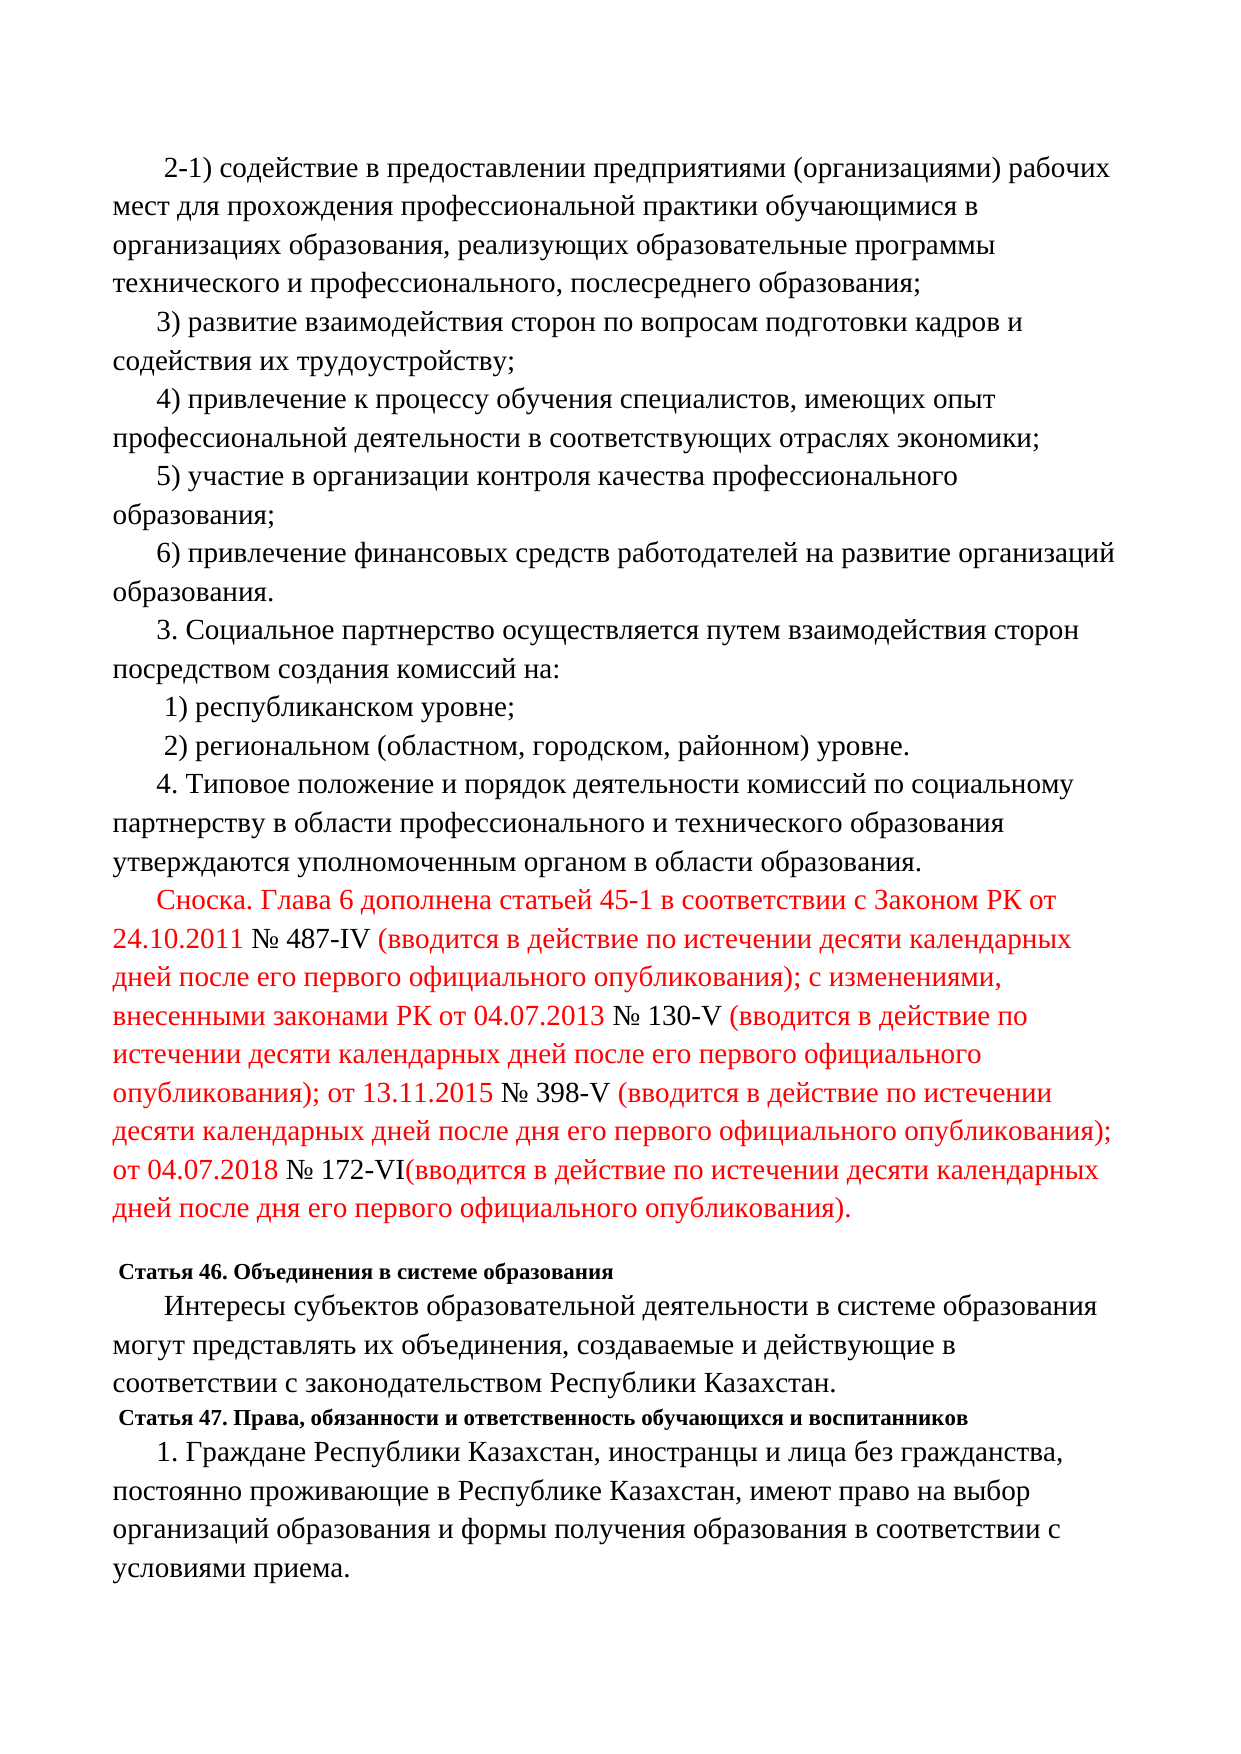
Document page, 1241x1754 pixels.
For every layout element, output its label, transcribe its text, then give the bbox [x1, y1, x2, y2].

text Интересы субъектов образовательной деятельности в системе образования могут представлять их объединения, создаваемые и действующие в соответствии с законодательством Республики Казахстан. [112, 1288, 1128, 1399]
text 3) развитие взаимодействия сторон по вопросам подготовки кадров и содействия их трудоустройству; [112, 304, 1128, 376]
text Статья 46. Объединения в системе образования [112, 1258, 1128, 1284]
text Сноска. Глава 6 дополнена статьей 45-1 в соответствии с Законом РК от 24.10.2011 № 487-IV (вводится в действие по истечении десяти календарных дней после его первого официального опубликования); с изменениями, внесенными законами РК от 04.07.2013 № 130-V (вводится в действие по истечении десяти календарных дней после его первого официального опубликования); от 13.11.2015 № 398-V (вводится в действие по истечении десяти календарных дней после дня его первого официального опубликования); от 04.07.2018 № 172-VІ(вводится в действие по истечении десяти календарных дней после дня его первого официального опубликования). [112, 882, 1128, 1254]
text 1. Граждане Республики Казахстан, иностранцы и лица без гражданства, постоянно проживающие в Республике Казахстан, имеют право на выбор организаций образования и формы получения образования в соответствии с условиями приема. [112, 1434, 1128, 1583]
text 4. Типовое положение и порядок деятельности комиссий по социальному партнерству в области профессионального и технического образования утверждаются уполномоченным органом в области образования. [112, 767, 1128, 877]
text 2) региональном (областном, городском, районном) уровне. [112, 728, 1128, 762]
text 5) участие в организации контроля качества профессионального образования; [112, 458, 1128, 530]
text 2-1) содействие в предоставлении предприятиями (организациями) рабочих мест для прохождения профессиональной практики обучающимися в организациях образования, реализующих образовательные программы технического и профессионального, послесреднего образования; [112, 150, 1128, 299]
text 1) республиканском уровне; [112, 689, 1128, 723]
text 6) привлечение финансовых средств работодателей на развитие организаций образования. [112, 535, 1128, 607]
text Статья 47. Права, обязанности и ответственность обучающихся и воспитанников [112, 1404, 1128, 1430]
text 4) привлечение к процессу обучения специалистов, имеющих опыт профессиональной деятельности в соответствующих отраслях экономики; [112, 381, 1128, 453]
text 3. Социальное партнерство осуществляется путем взаимодействия сторон посредством создания комиссий на: [112, 612, 1128, 684]
